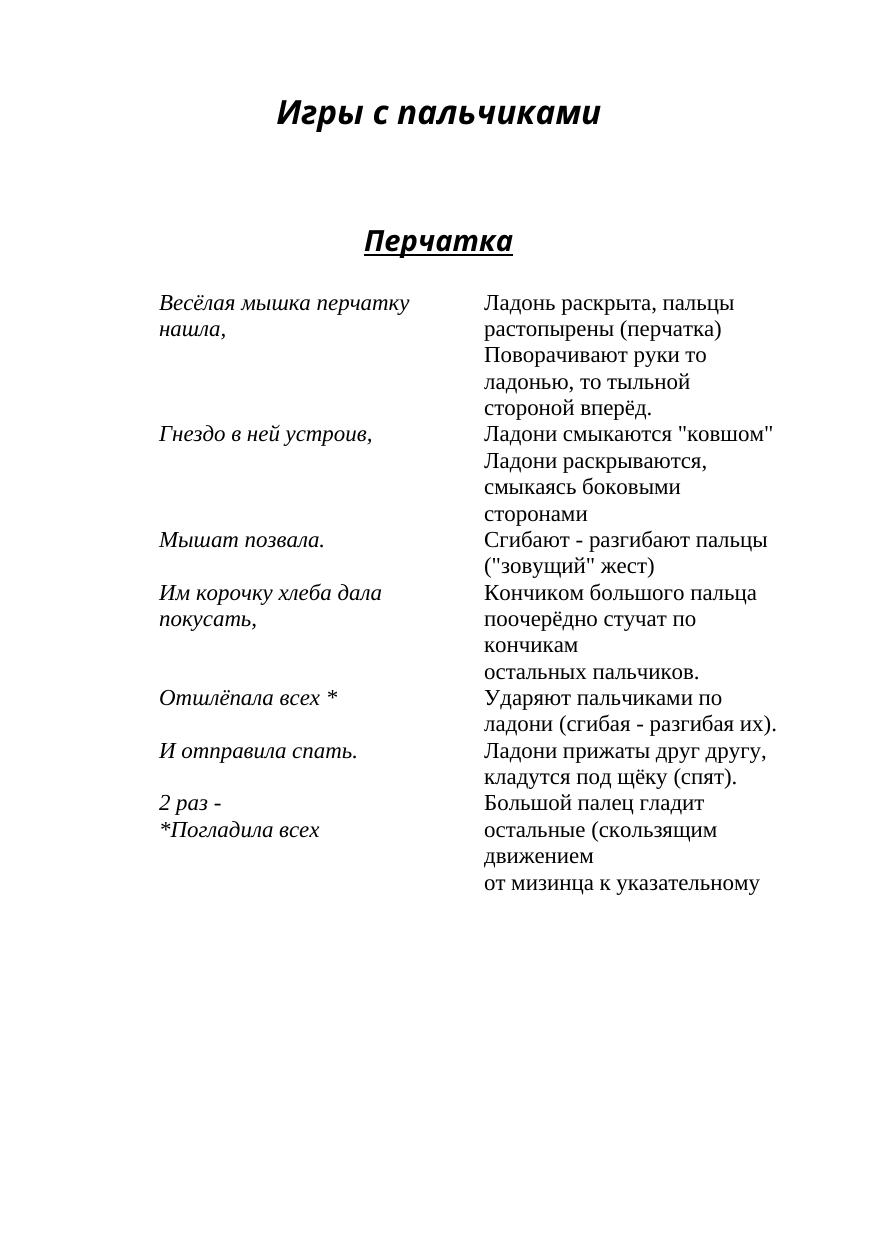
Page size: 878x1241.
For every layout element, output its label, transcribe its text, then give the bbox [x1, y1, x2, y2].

text Перчатка [89, 220, 788, 260]
text Игры с пальчиками [89, 89, 788, 134]
table_header Ладонь раскрыта, пальцы растопырены (перчатка) Поворачивают руки то ладонью, то тыльной стороной вперёд. Ладони смыкаются "ковшом" Ладони раскрываются, смыкаясь боковыми сторонами Сгибают - разгибают пальцы ("зовущий" жест) Кончиком большого пальца поочерёдно стучат по кончикам остальных пальчиков. Ударяют пальчиками по ладони (сгибая - разгибая их). Ладони прижаты друг другу, кладутся под щёку (спят). Большой палец гладит остальные (скользящим движением от мизинца к указательному [473, 289, 797, 895]
table_header Весёлая мышка перчатку нашла, Гнездо в ней устроив, Мышат позвала. Им корочку хлеба дала покусать, Отшлёпала всех * И отправила спать. 2 раз - *Погладила всех [148, 289, 473, 895]
